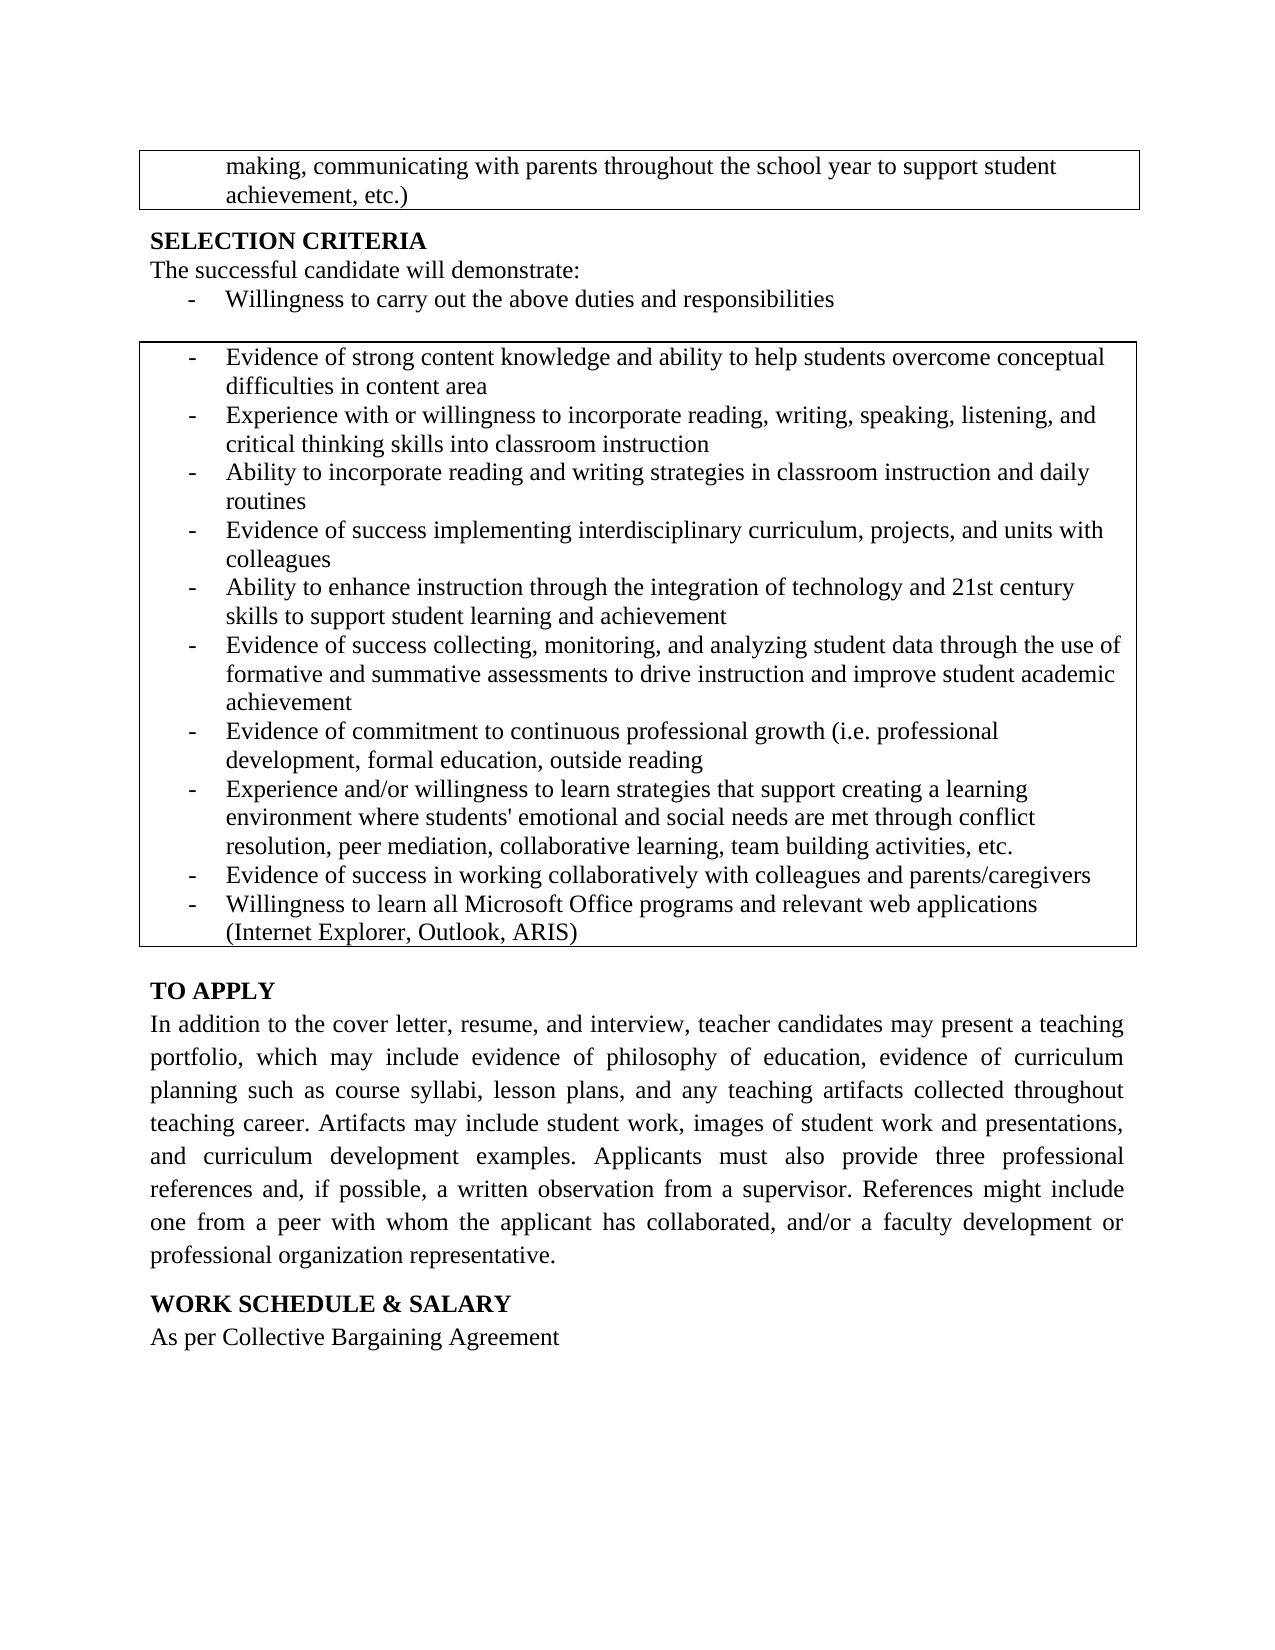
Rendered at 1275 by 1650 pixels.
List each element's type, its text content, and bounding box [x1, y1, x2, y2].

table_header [140, 151, 1139, 208]
text The successful candidate will demonstrate: [150, 255, 1125, 284]
text In addition to the cover letter, resume, and interview, teacher candidates may present a teaching portfolio, which may include evidence of philosophy of education, evidence of curriculum planning such as course syllabi, lesson plans, and any teaching artifacts collected throughout teaching career. Artifacts may include student work, images of student work and presentations, and curriculum development examples. Applicants must also provide three professional references and, if possible, a written observation from a supervisor. References might include one from a peer with whom the applicant has collaborated, and/or a faculty development or professional organization representative. [150, 1009, 1125, 1269]
text TO APPLY [150, 976, 1125, 1005]
text SELECTION CRITERIA [150, 226, 1125, 255]
text WORK SCHEDULE & SALARY [150, 1289, 1125, 1318]
text As per Collective Bargaining Agreement [150, 1322, 1125, 1351]
list Willingness to carry out the above duties and responsibilities [187, 284, 1125, 313]
table_header Evidence of strong content knowledge and ability to help students overcome conceptual difficulties in content area Experience with or willingness to incorporate reading, writing, speaking, listening, and critical thinking skills into classroom instruction Ability to incorporate reading and writing strategies in classroom instruction and daily routines Evidence of success implementing interdisciplinary curriculum, projects, and units with colleagues Ability to enhance instruction through the integration of technology and 21st century skills to support student learning and achievement Evidence of success collecting, monitoring, and analyzing student data through the use of formative and summative assessments to drive instruction and improve student academic achievement Evidence of commitment to continuous professional growth (i.e. professional development, formal education, outside reading Experience and/or willingness to learn strategies that support creating a learning environment where students' emotional and social needs are met through conflict resolution, peer mediation, collaborative learning, team building activities, etc. Evidence of success in working collaboratively with colleagues and parents/caregivers Willingness to learn all Microsoft Office programs and relevant web applications (Internet Explorer, Outlook, ARIS) [140, 343, 1136, 946]
